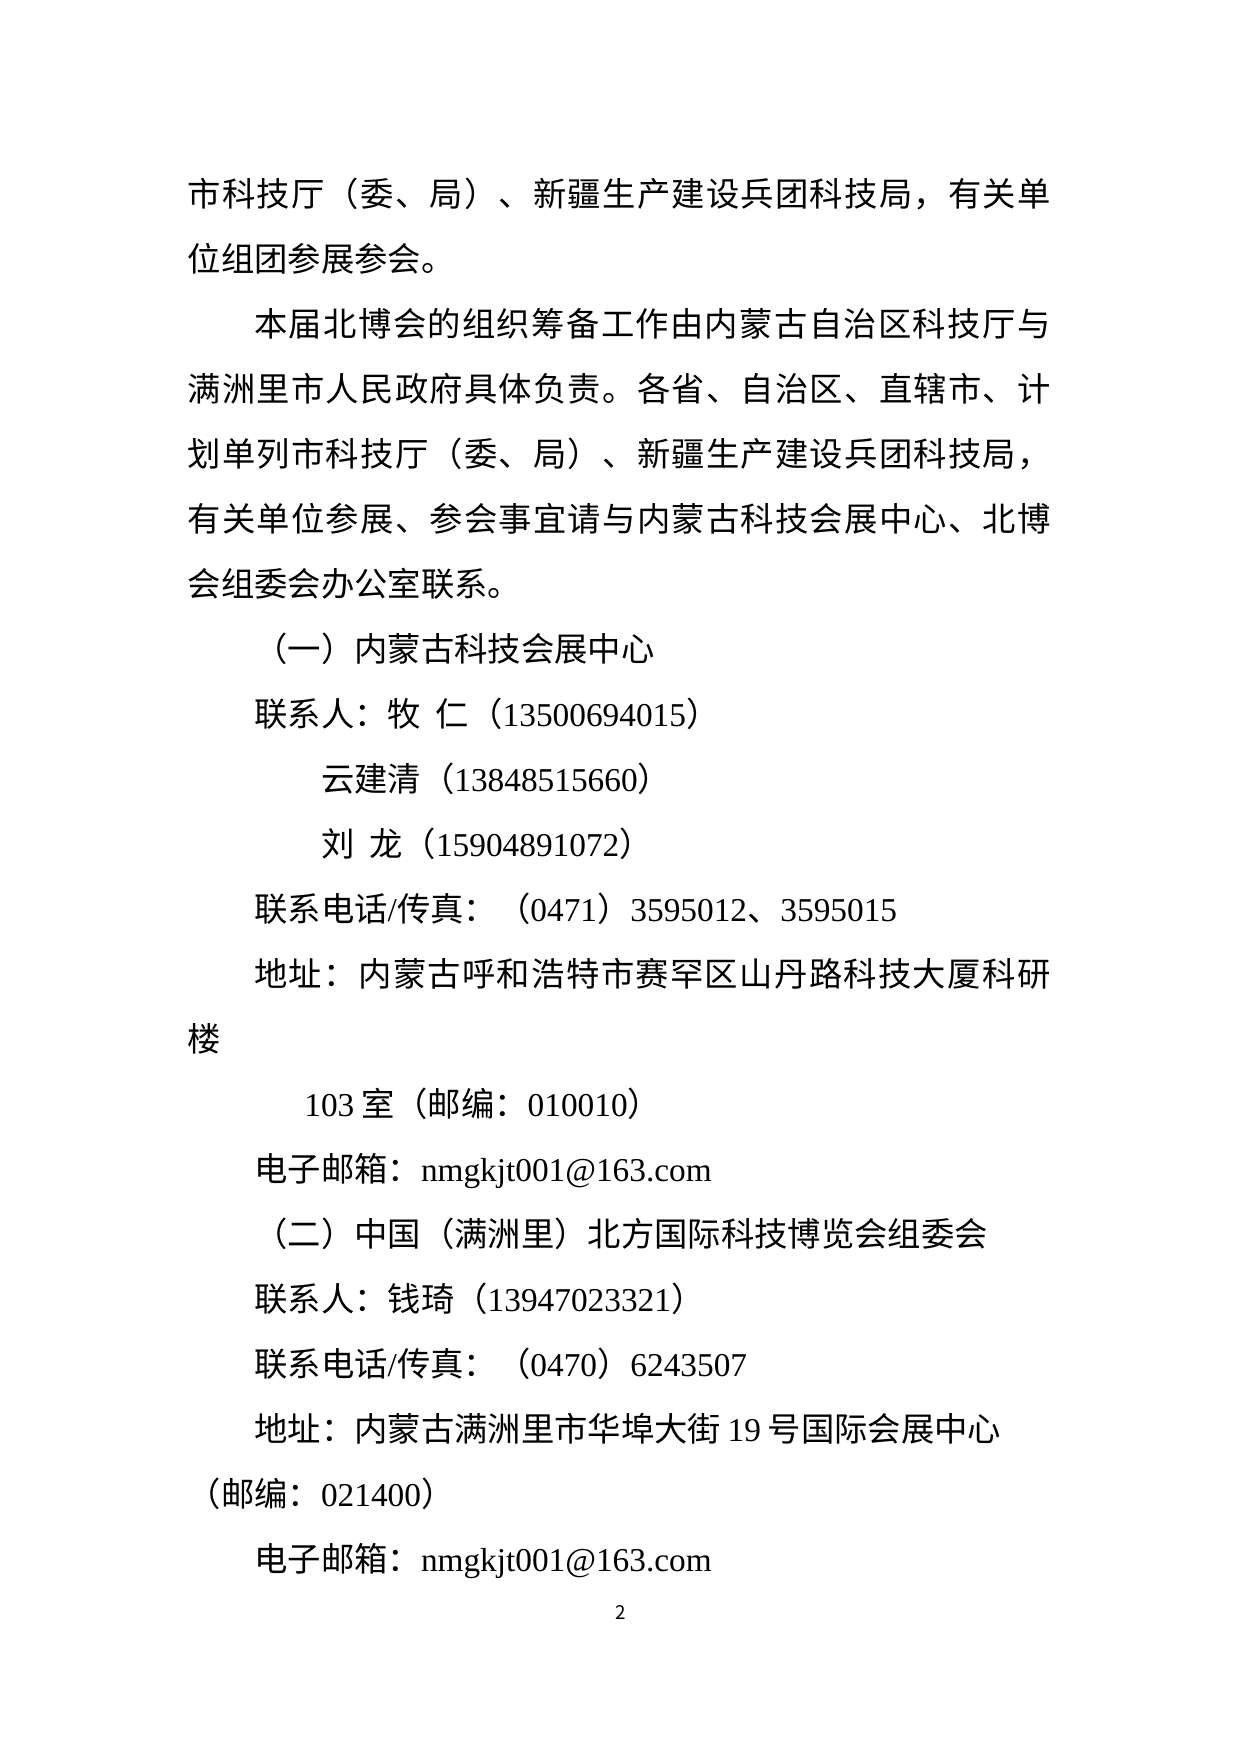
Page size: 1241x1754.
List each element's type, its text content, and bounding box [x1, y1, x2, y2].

text （邮编：021400） [187, 1459, 1053, 1524]
text 联系人：牧 仁（13500694015） [187, 679, 1053, 744]
text 刘 龙（15904891072） [187, 809, 1053, 874]
text 电子邮箱：nmgkjt001@163.com [187, 1524, 1053, 1589]
text （二）中国（满洲里）北方国际科技博览会组委会 [254, 1199, 1053, 1264]
text 联系电话/传真：（0471）3595012、3595015 [187, 874, 1053, 939]
text 云建清（13848515660） [187, 744, 1053, 809]
text 联系电话/传真：（0470）6243507 [187, 1329, 1053, 1394]
text 电子邮箱：nmgkjt001@163.com [187, 1134, 1053, 1199]
text 地址：内蒙古满洲里市华埠大街19号国际会展中心 [187, 1394, 1053, 1459]
text 103室（邮编：010010） [187, 1069, 1053, 1134]
text 地址：内蒙古呼和浩特市赛罕区山丹路科技大厦科研楼 [187, 939, 1053, 1069]
text 本届北博会的组织筹备工作由内蒙古自治区科技厅与满洲里市人民政府具体负责。各省、自治区、直辖市、计划单列市科技厅（委、局）、新疆生产建设兵团科技局，有关单位参展、参会事宜请与内蒙古科技会展中心、北博会组委会办公室联系。 [187, 289, 1053, 614]
text 联系人：钱琦（13947023321） [187, 1264, 1053, 1329]
text （一）内蒙古科技会展中心 [187, 614, 1053, 679]
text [187, 159, 1053, 289]
